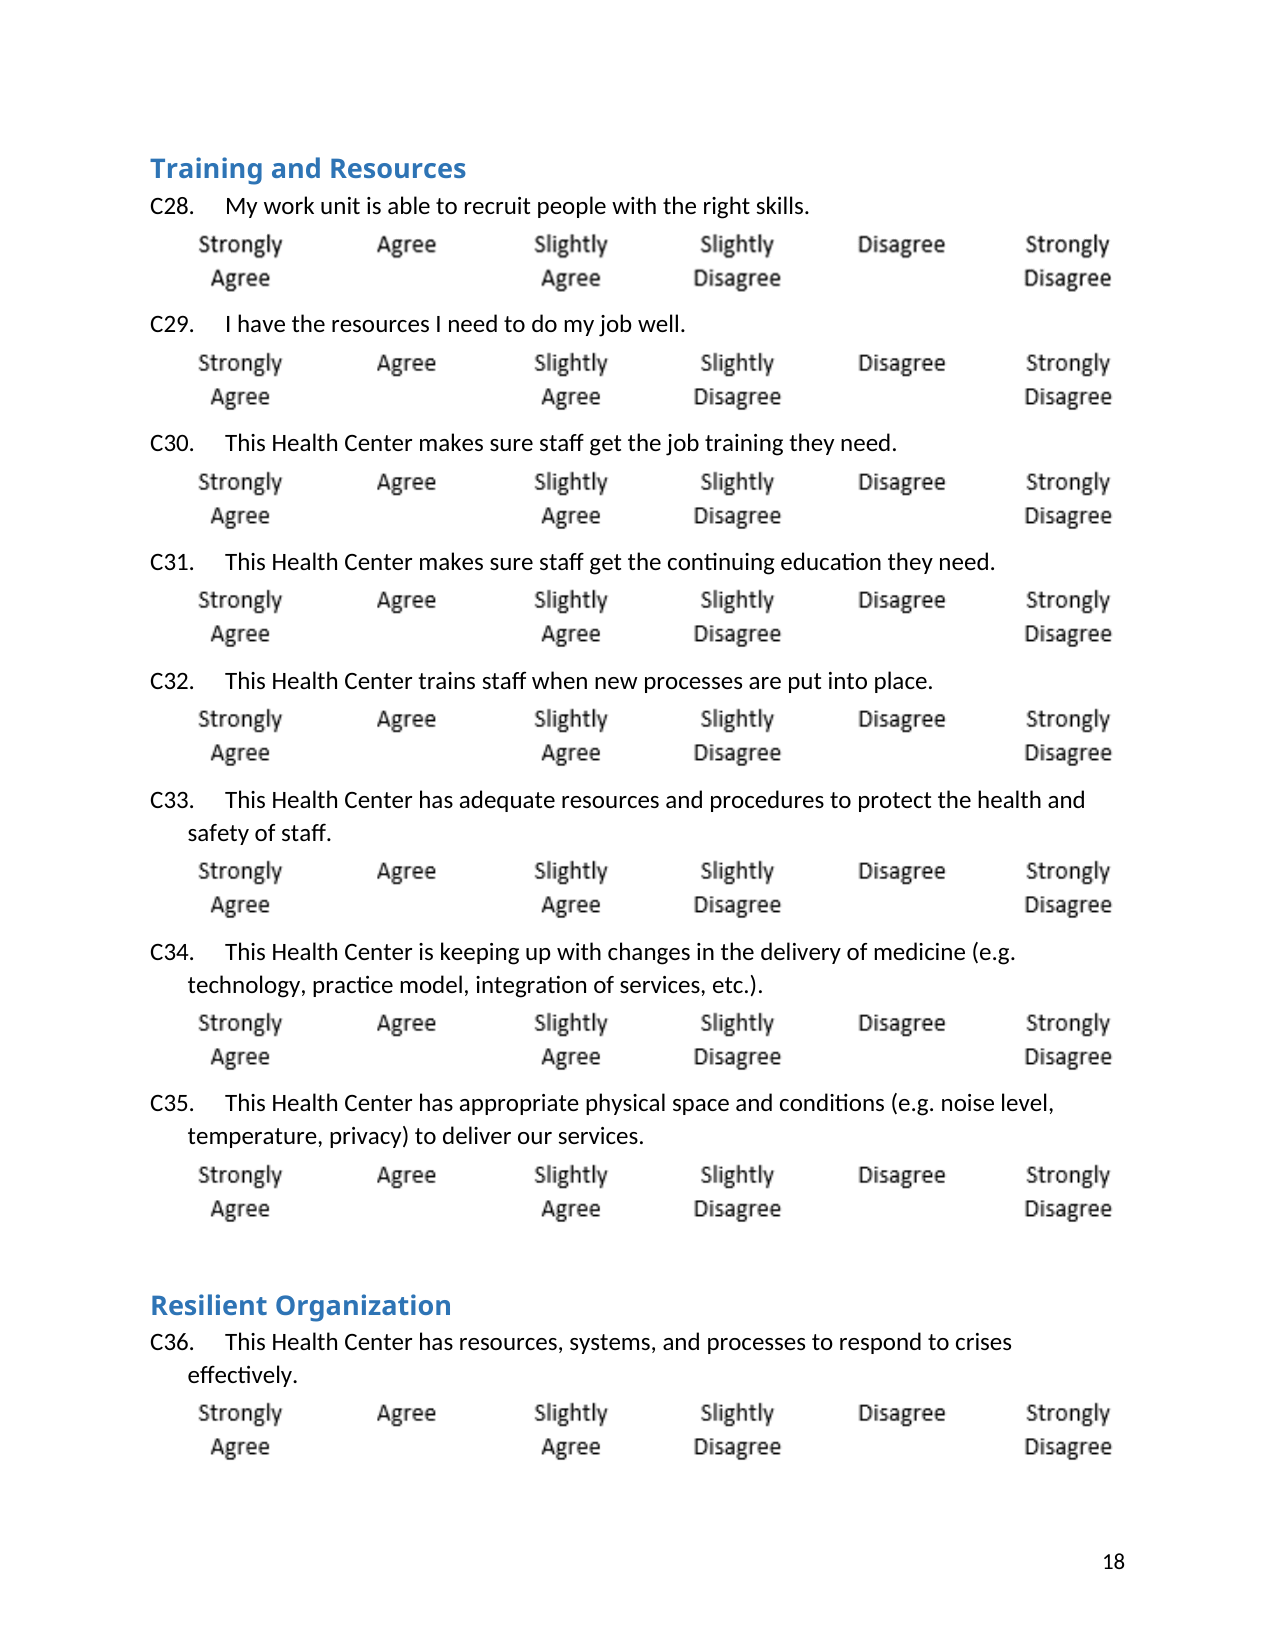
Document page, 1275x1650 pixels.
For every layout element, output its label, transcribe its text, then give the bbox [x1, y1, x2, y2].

picture [187, 697, 1119, 782]
picture [187, 1391, 1119, 1476]
picture [187, 849, 1119, 934]
picture [187, 579, 1119, 663]
picture [187, 1001, 1119, 1086]
subtitle Resilient Organization [150, 1286, 1125, 1323]
picture [187, 460, 1119, 545]
picture [187, 341, 1119, 426]
picture [187, 222, 1119, 307]
subtitle Training and Resources [150, 150, 1125, 187]
picture [187, 1153, 1119, 1238]
